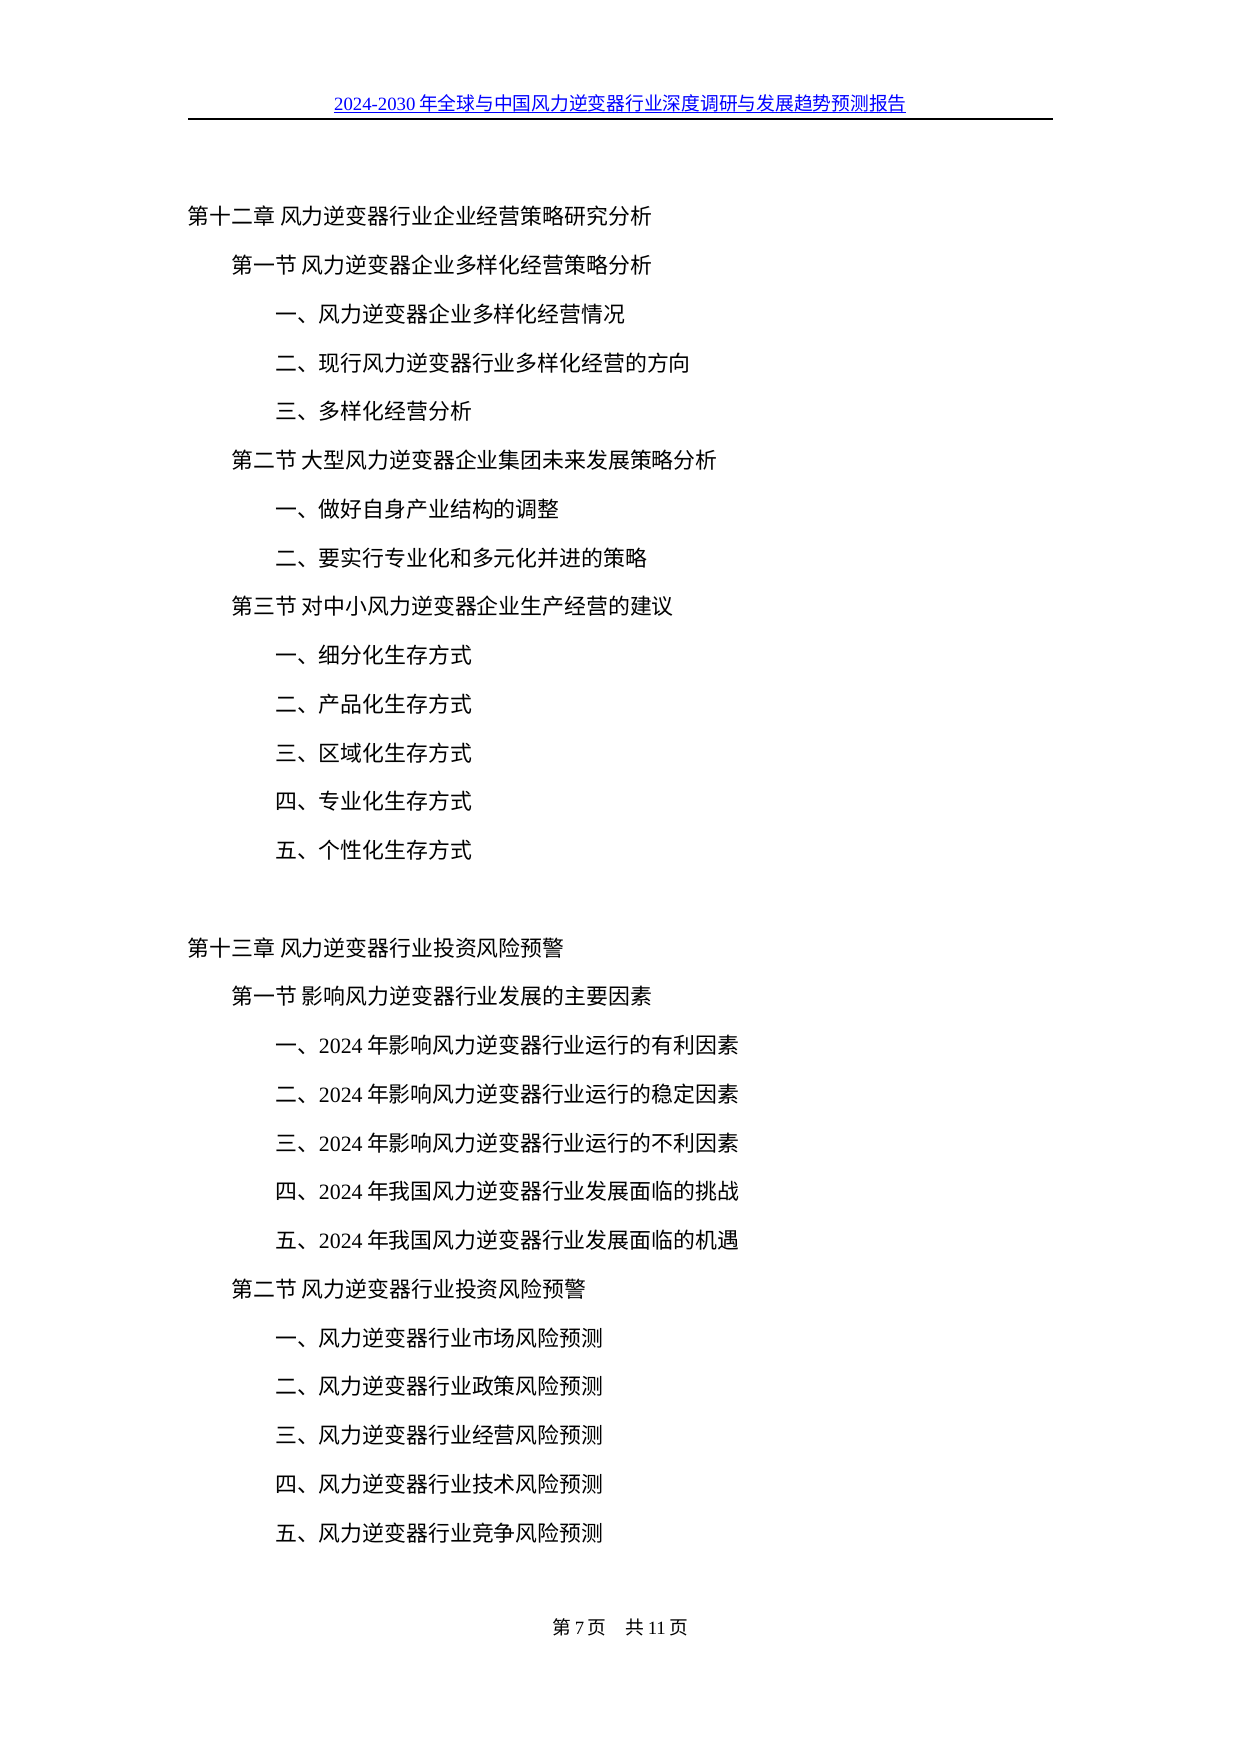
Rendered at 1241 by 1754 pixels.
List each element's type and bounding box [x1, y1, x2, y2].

text [187, 150, 1053, 1548]
